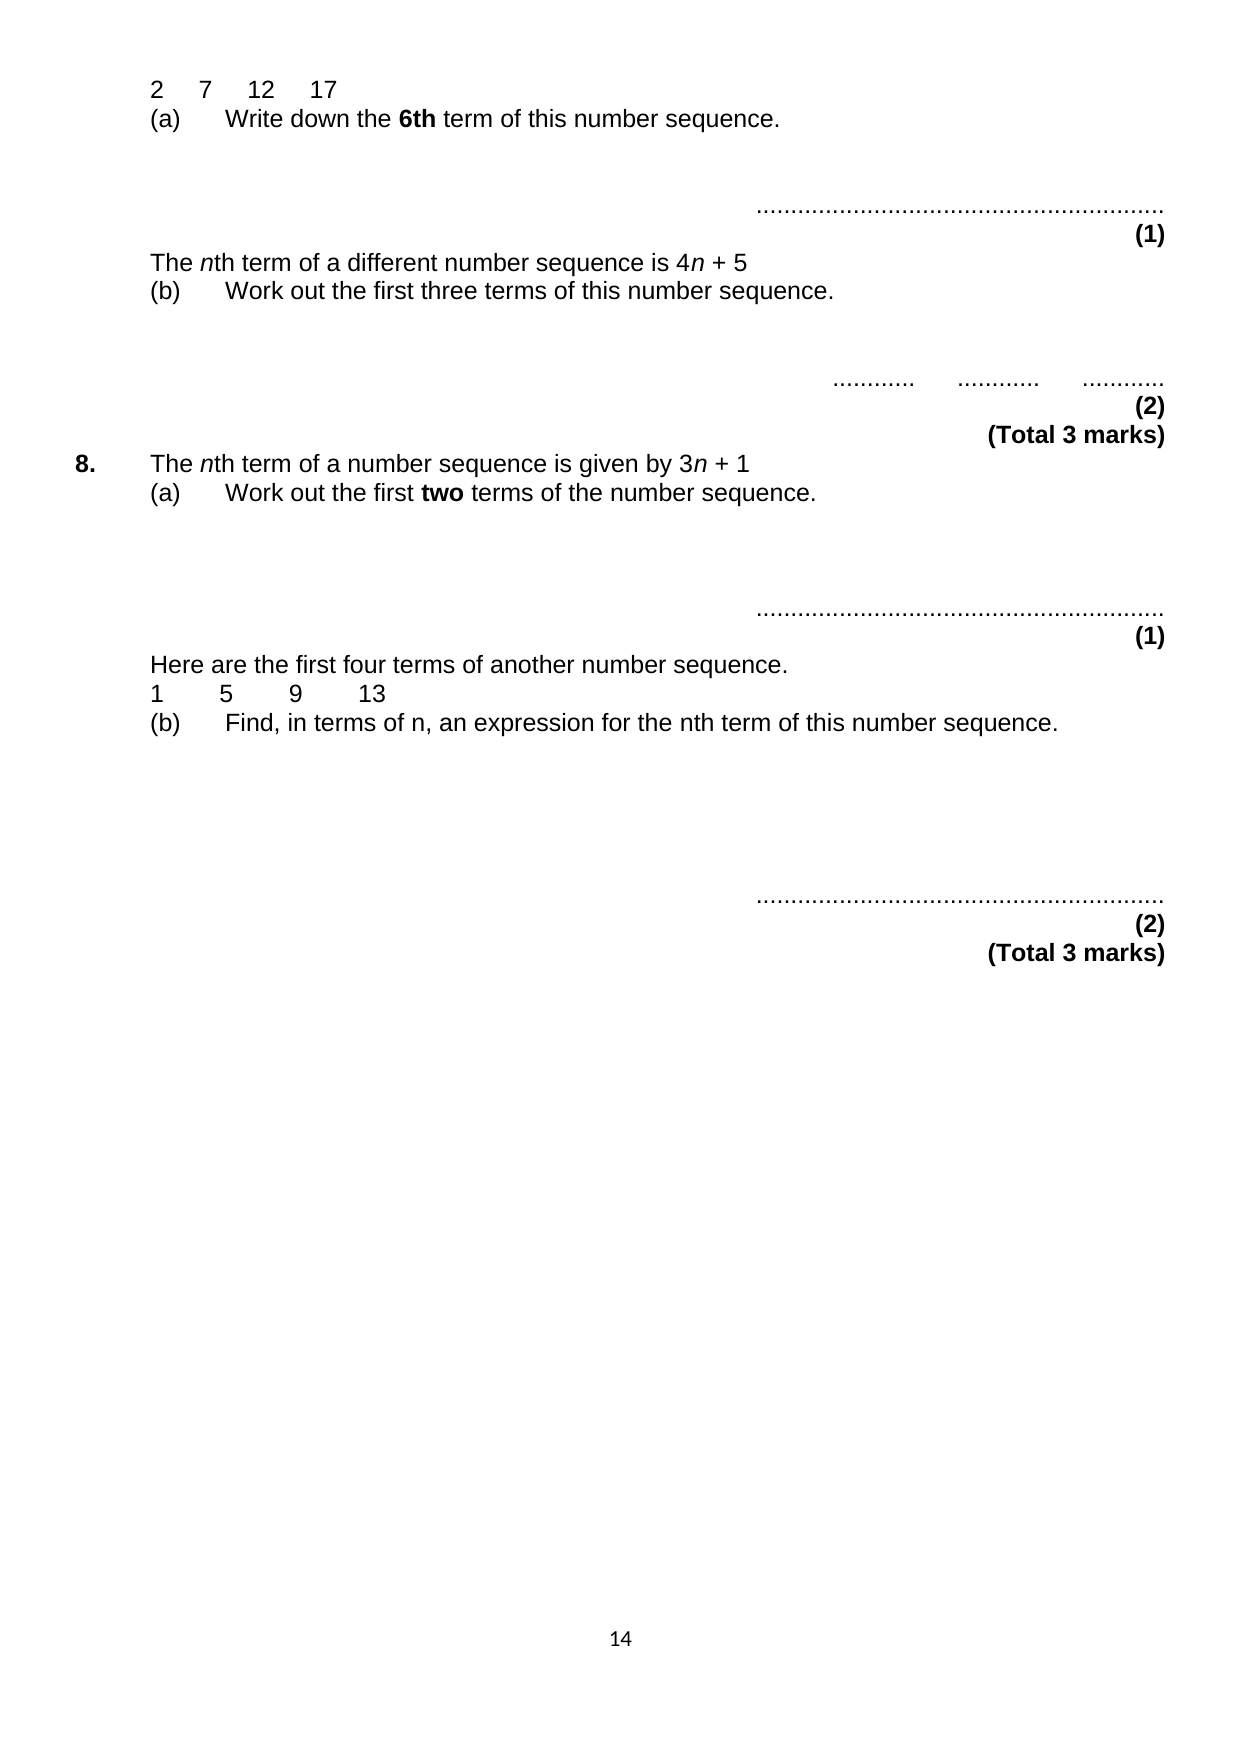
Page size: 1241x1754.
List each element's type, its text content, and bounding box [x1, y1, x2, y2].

text (b) Work out the first three terms of this number sequence. [75, 276, 1165, 305]
text Here are the first four terms of another number sequence. [75, 650, 1165, 679]
text (2) [75, 391, 1165, 420]
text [75, 190, 1165, 219]
text (Total 3 marks) [75, 420, 1165, 449]
text (1) [75, 621, 1165, 650]
text 2 7 12 17 [75, 75, 1165, 104]
text (a) Write down the 6th term of this number sequence. [75, 104, 1165, 132]
text ........................................................... [75, 880, 1165, 909]
text (a) Work out the first two terms of the number sequence. [75, 477, 1165, 506]
text ........................................................... [75, 592, 1165, 621]
text The nth term of a different number sequence is 4n + 5 [75, 247, 1165, 276]
text (2) [75, 909, 1165, 937]
text (1) [75, 219, 1165, 247]
text ............ ............ ............ [75, 362, 1165, 391]
text 1 5 9 13 [75, 679, 1165, 707]
text (Total 3 marks) [75, 937, 1165, 966]
text 8. The nth term of a number sequence is given by 3n + 1 [75, 449, 1165, 477]
text (b) Find, in terms of n, an expression for the nth term of this number sequence. [75, 707, 1165, 736]
